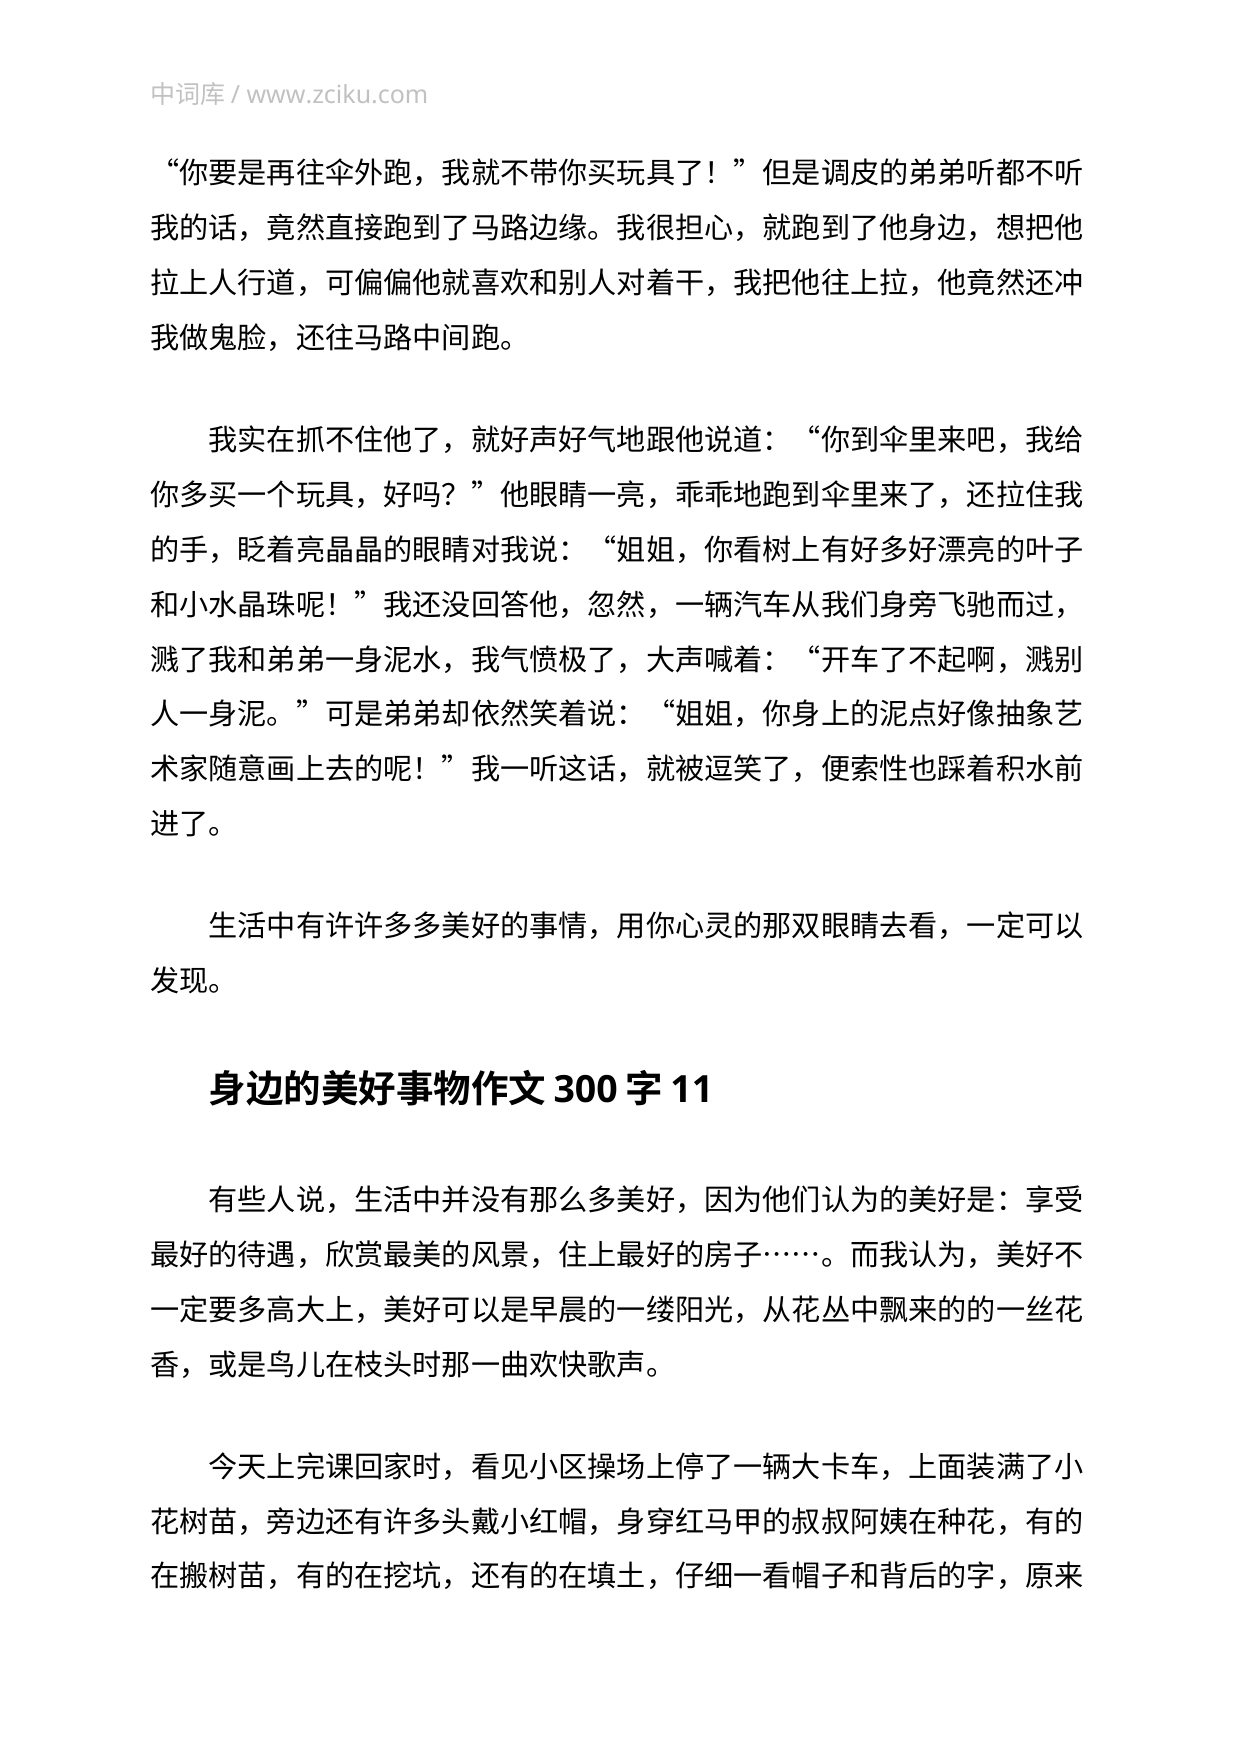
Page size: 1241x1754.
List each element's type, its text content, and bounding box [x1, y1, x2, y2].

text 身边的美好事物作文300字11 [150, 1059, 1090, 1114]
text 我实在抓不住他了，就好声好气地跟他说道：“你到伞里来吧，我给你多买一个玩具，好吗？”他眼睛一亮，乖乖地跑到伞里来了，还拉住我的手，眨着亮晶晶的眼睛对我说：“姐姐，你看树上有好多好漂亮的叶子和小水晶珠呢！”我还没回答他，忽然，一辆汽车从我们身旁飞驰而过，溅了我和弟弟一身泥水，我气愤极了，大声喊着：“开车了不起啊，溅别人一身泥。”可是弟弟却依然笑着说：“姐姐，你身上的泥点好像抽象艺术家随意画上去的呢！”我一听这话，就被逗笑了，便索性也踩着积水前进了。 [150, 416, 1090, 843]
text 有些人说，生活中并没有那么多美好，因为他们认为的美好是：享受最好的待遇，欣赏最美的风景，住上最好的房子……。而我认为，美好不一定要多高大上，美好可以是早晨的一缕阳光，从花丛中飘来的的一丝花香，或是鸟儿在枝头时那一曲欢快歌声。 [150, 1177, 1090, 1384]
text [150, 1443, 1090, 1595]
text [150, 150, 1090, 357]
text 生活中有许许多多美好的事情，用你心灵的那双眼睛去看，一定可以发现。 [150, 902, 1090, 1000]
